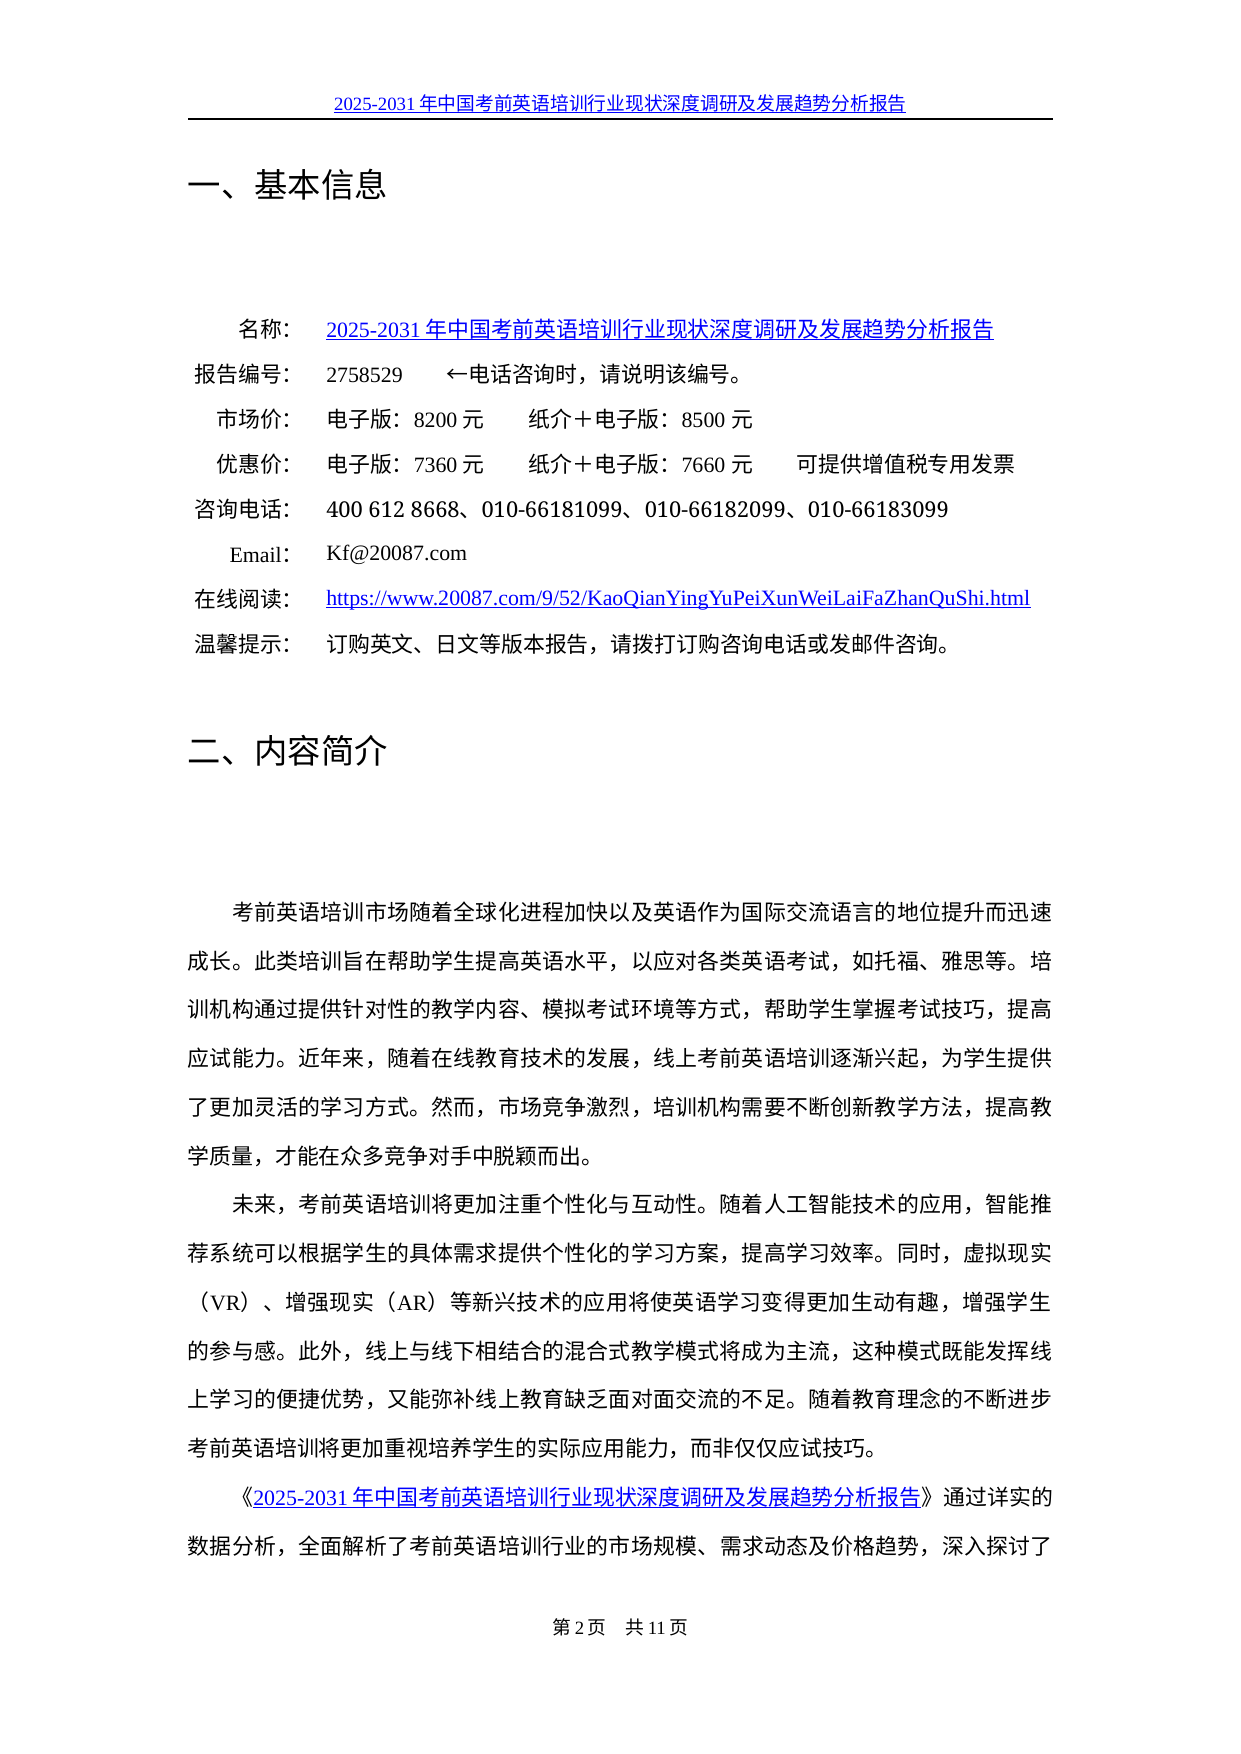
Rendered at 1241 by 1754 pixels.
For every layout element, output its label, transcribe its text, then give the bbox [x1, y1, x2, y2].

table_cell 400 612 8668、010-66181099、010-66182099、010-66183099 [315, 492, 1073, 537]
table_header 2025-2031年中国考前英语培训行业现状深度调研及发展趋势分析报告 [315, 312, 1073, 357]
table_cell 报告编号： [167, 357, 315, 402]
table_cell Email： [167, 537, 315, 582]
table_cell 优惠价： [167, 447, 315, 492]
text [187, 894, 1053, 1561]
table_cell [315, 582, 1073, 627]
title 二、内容简介 [187, 717, 1053, 782]
table_cell Kf@20087.com [315, 537, 1073, 582]
table_cell 订购英文、日文等版本报告，请拨打订购咨询电话或发邮件咨询。 [315, 627, 1073, 672]
table_cell 2758529 ←电话咨询时，请说明该编号。 [315, 357, 1073, 402]
table_cell 电子版：7360 元 纸介＋电子版：7660 元 可提供增值税专用发票 [315, 447, 1073, 492]
table_cell 咨询电话： [167, 492, 315, 537]
table_cell 市场价： [167, 402, 315, 447]
title 一、基本信息 [187, 150, 1053, 215]
table_cell 在线阅读： [167, 582, 315, 627]
table_header 名称： [167, 312, 315, 357]
table_cell 温馨提示： [167, 627, 315, 672]
table_cell 电子版：8200 元 纸介＋电子版：8500 元 [315, 402, 1073, 447]
